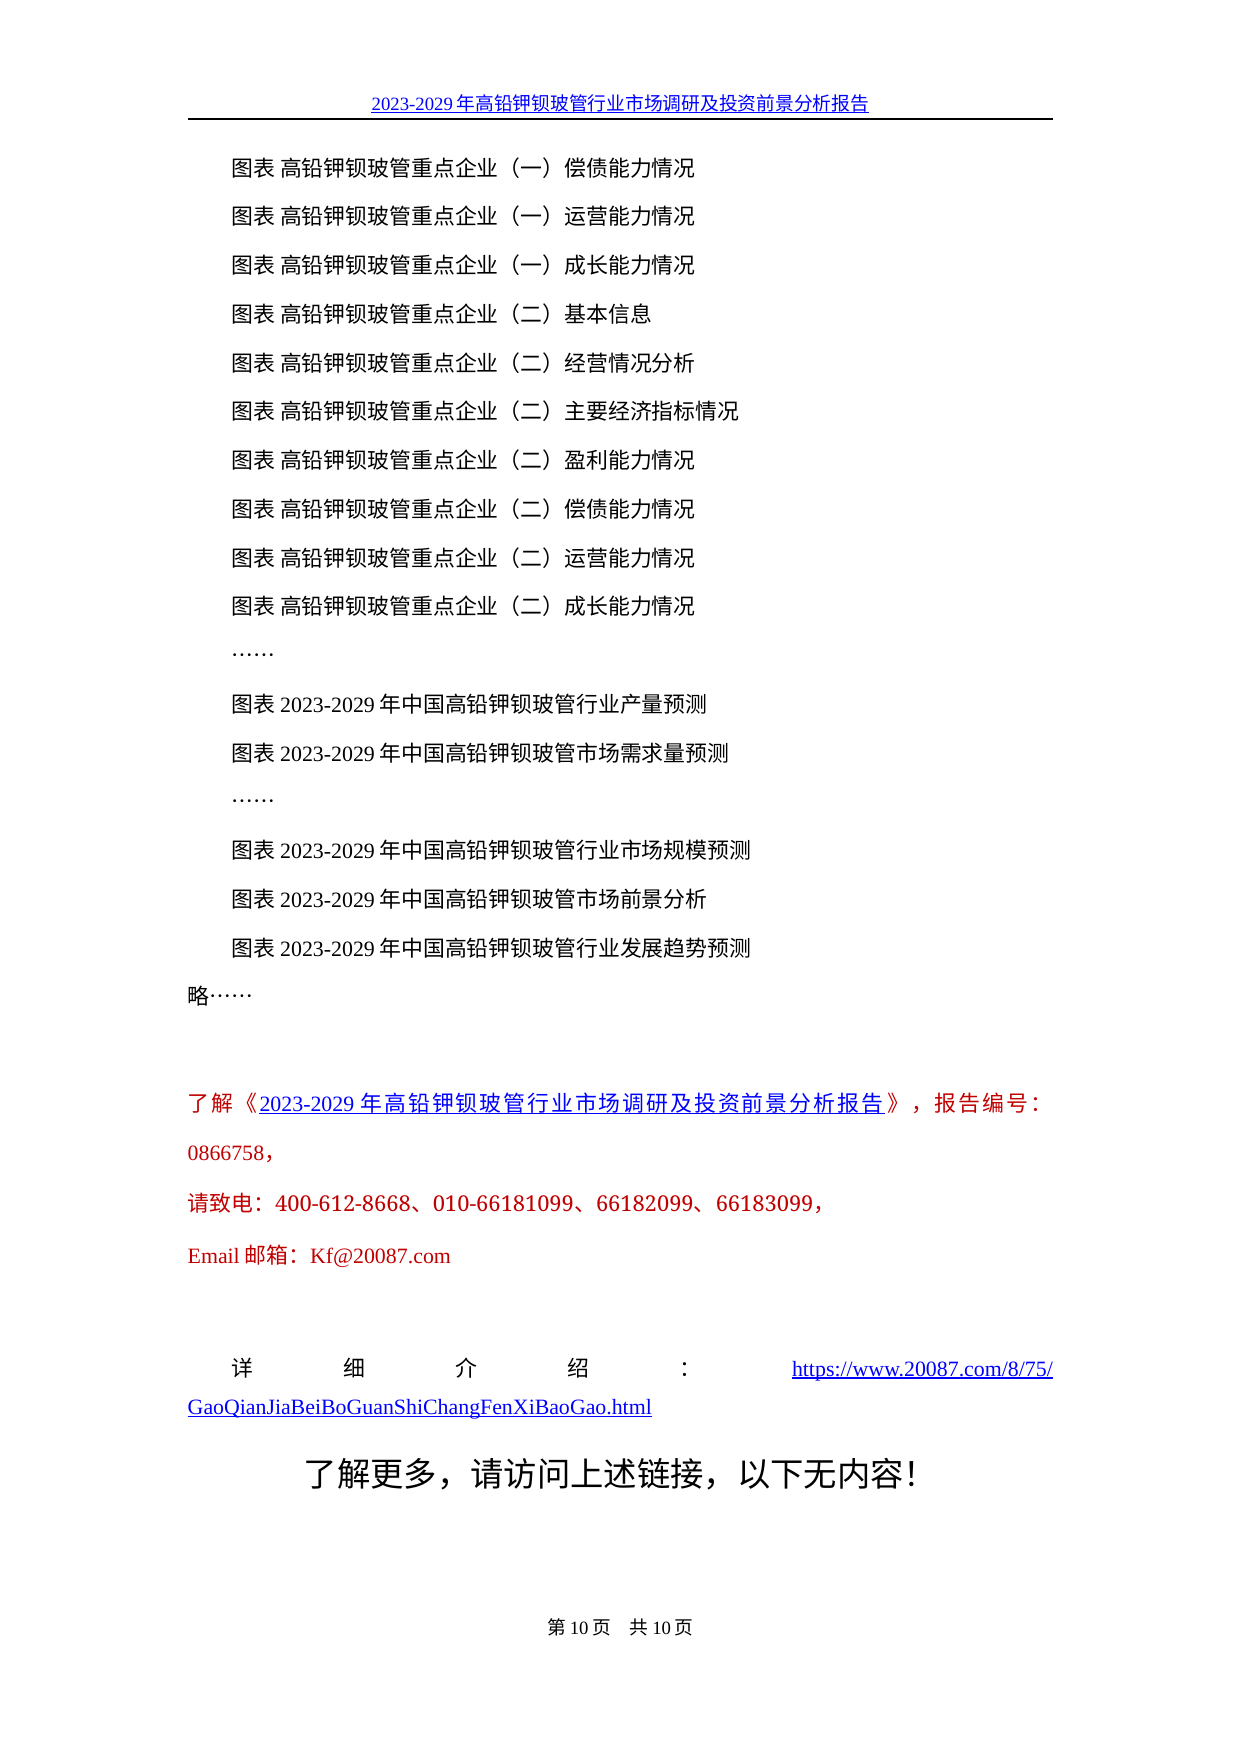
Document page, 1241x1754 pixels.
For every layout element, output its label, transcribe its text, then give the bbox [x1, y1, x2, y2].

text 详细介绍：https://www.20087.com/8/75/GaoQianJiaBeiBoGuanShiChangFenXiBaoGao.html [187, 1350, 1053, 1423]
text 请致电：400-612-8668、010-66181099、66182099、66183099， [187, 1186, 1053, 1218]
text Email邮箱：Kf@20087.com [187, 1237, 1053, 1270]
title 了解更多，请访问上述链接，以下无内容！ [187, 1439, 1053, 1504]
text 了解《2023-2029年高铅钾钡玻管行业市场调研及投资前景分析报告》，报告编号：0866758， [187, 1085, 1053, 1167]
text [187, 150, 1053, 1011]
